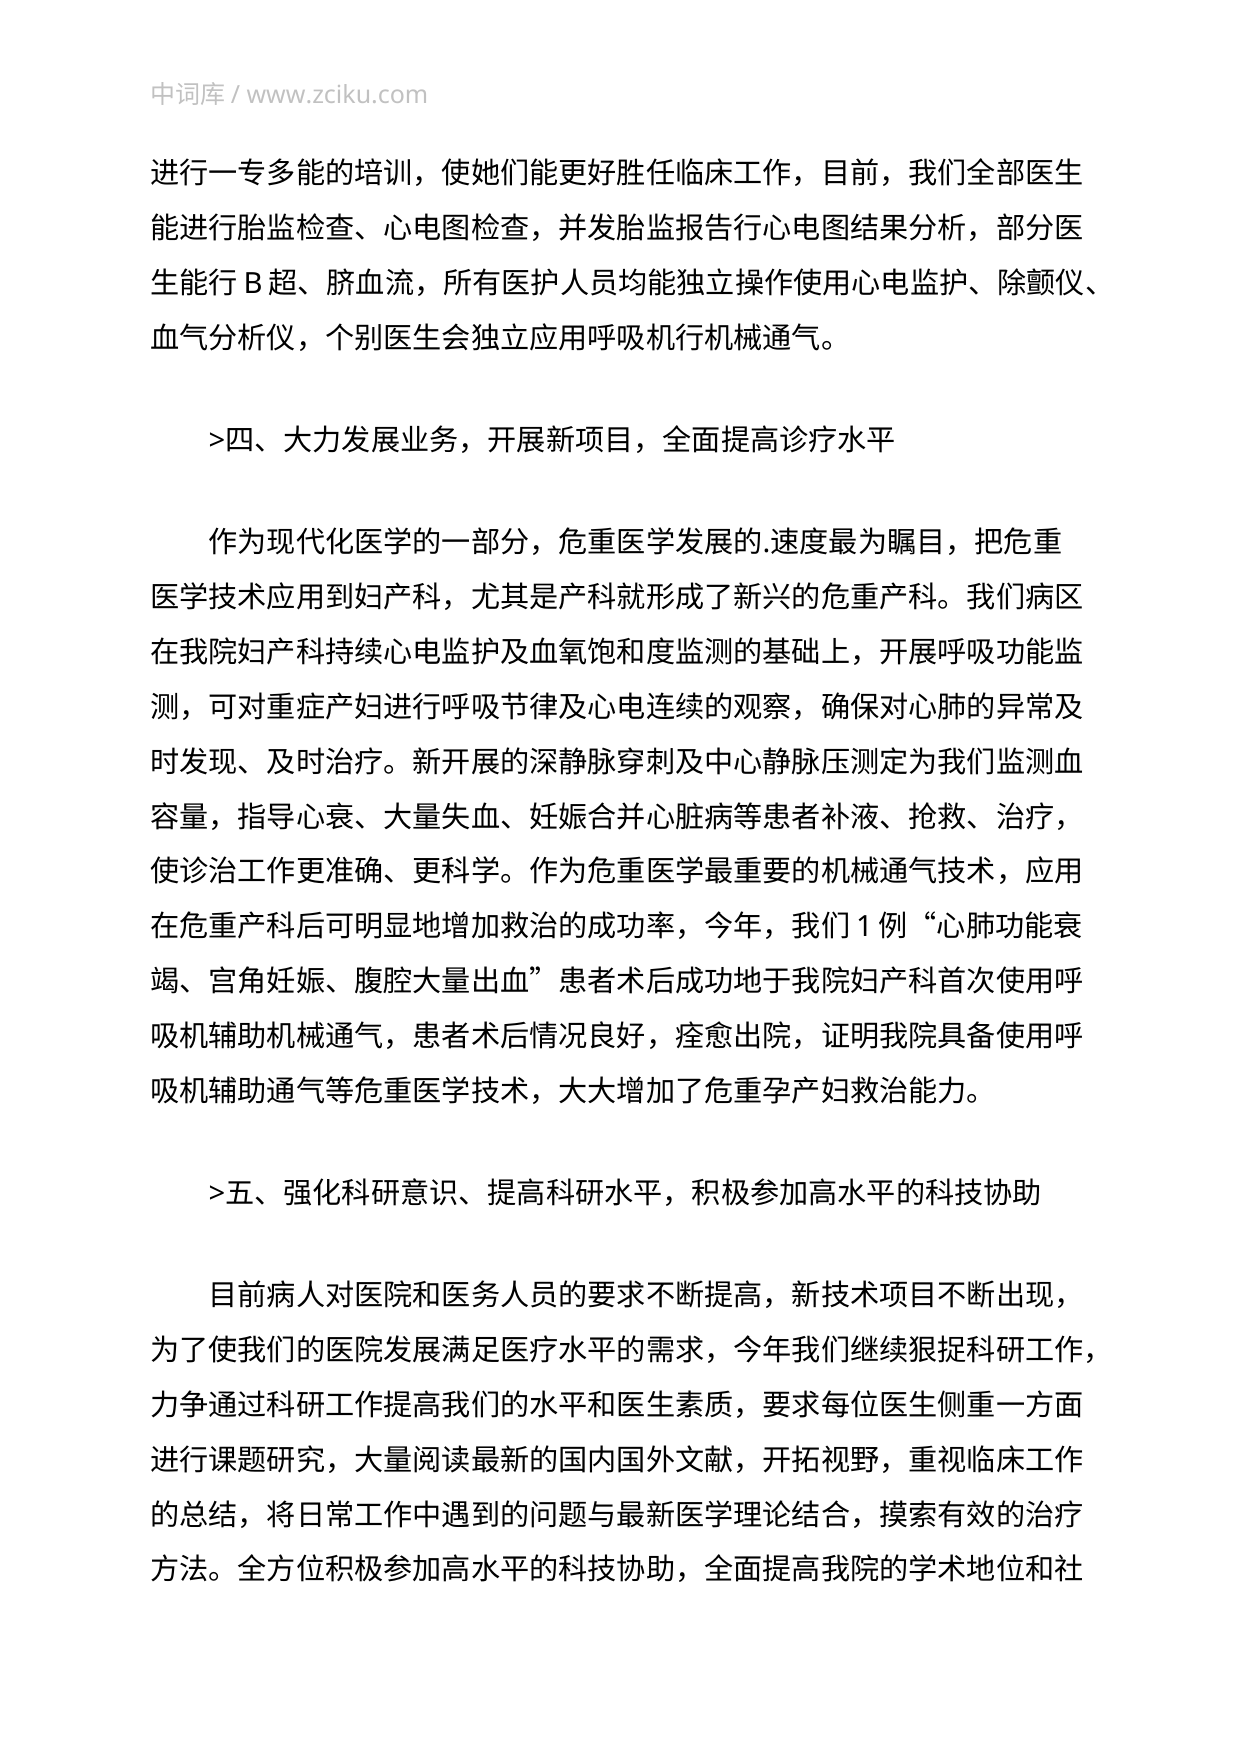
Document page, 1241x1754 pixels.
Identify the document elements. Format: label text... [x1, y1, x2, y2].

text >四、大力发展业务，开展新项目，全面提高诊疗水平 [150, 417, 1090, 459]
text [150, 150, 1090, 357]
text 作为现代化医学的一部分，危重医学发展的.速度最为瞩目，把危重医学技术应用到妇产科，尤其是产科就形成了新兴的危重产科。我们病区在我院妇产科持续心电监护及血氧饱和度监测的基础上，开展呼吸功能监测，可对重症产妇进行呼吸节律及心电连续的观察，确保对心肺的异常及时发现、及时治疗。新开展的深静脉穿刺及中心静脉压测定为我们监测血容量，指导心衰、大量失血、妊娠合并心脏病等患者补液、抢救、治疗，使诊治工作更准确、更科学。作为危重医学最重要的机械通气技术，应用在危重产科后可明显地增加救治的成功率，今年，我们1例“心肺功能衰竭、宫角妊娠、腹腔大量出血”患者术后成功地于我院妇产科首次使用呼吸机辅助机械通气，患者术后情况良好，痊愈出院，证明我院具备使用呼吸机辅助通气等危重医学技术，大大增加了危重孕产妇救治能力。 [150, 518, 1090, 1110]
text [150, 1271, 1090, 1588]
text >五、强化科研意识、提高科研水平，积极参加高水平的科技协助 [150, 1169, 1090, 1212]
